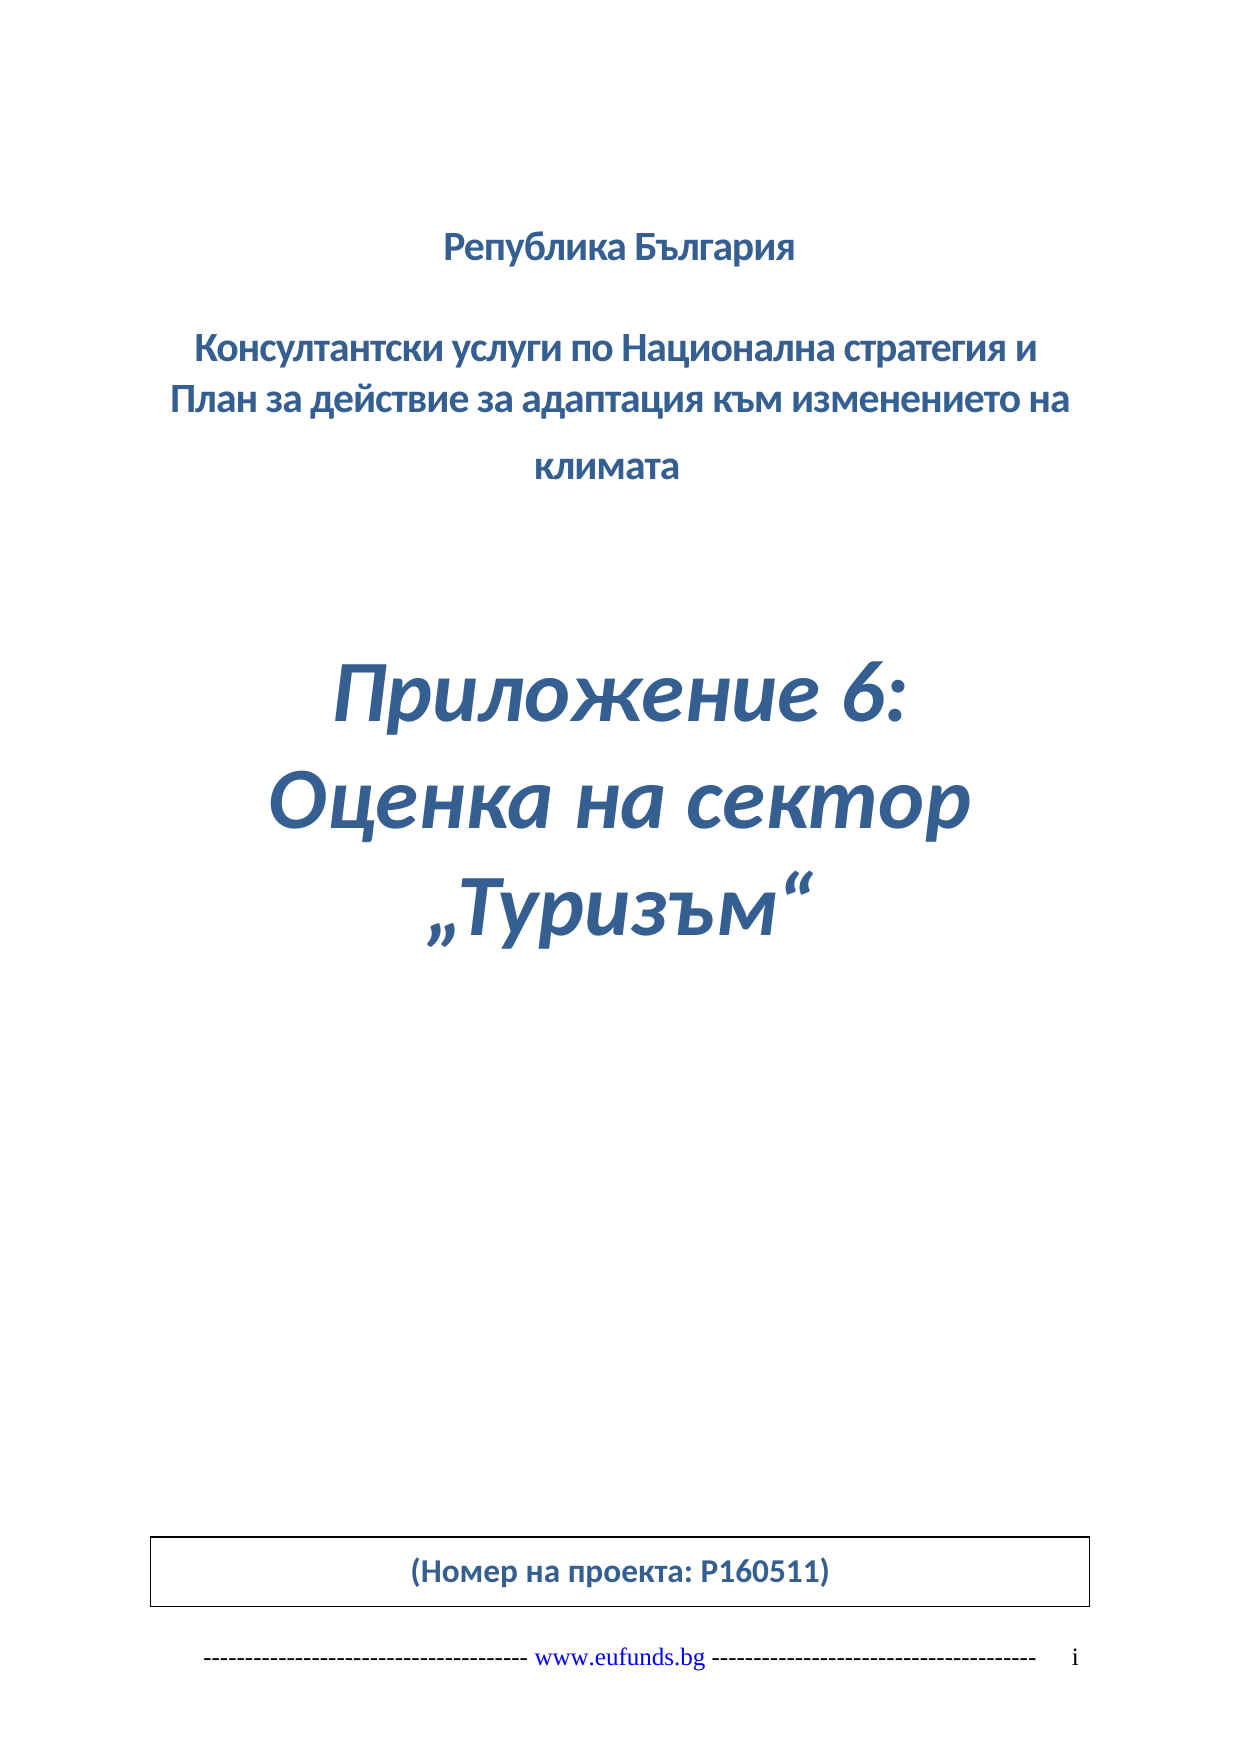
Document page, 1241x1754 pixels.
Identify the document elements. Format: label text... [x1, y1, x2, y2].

text Оценка на сектор „Туризъм“ [147, 743, 1093, 957]
text Консултантски услуги по Национална стратегия и План за действие за адаптация към изменението на климата [147, 321, 1093, 523]
text Република България [147, 220, 1093, 271]
text Приложение 6: [147, 637, 1093, 743]
table_header (Номер на проекта: P160511) [151, 1538, 1089, 1606]
